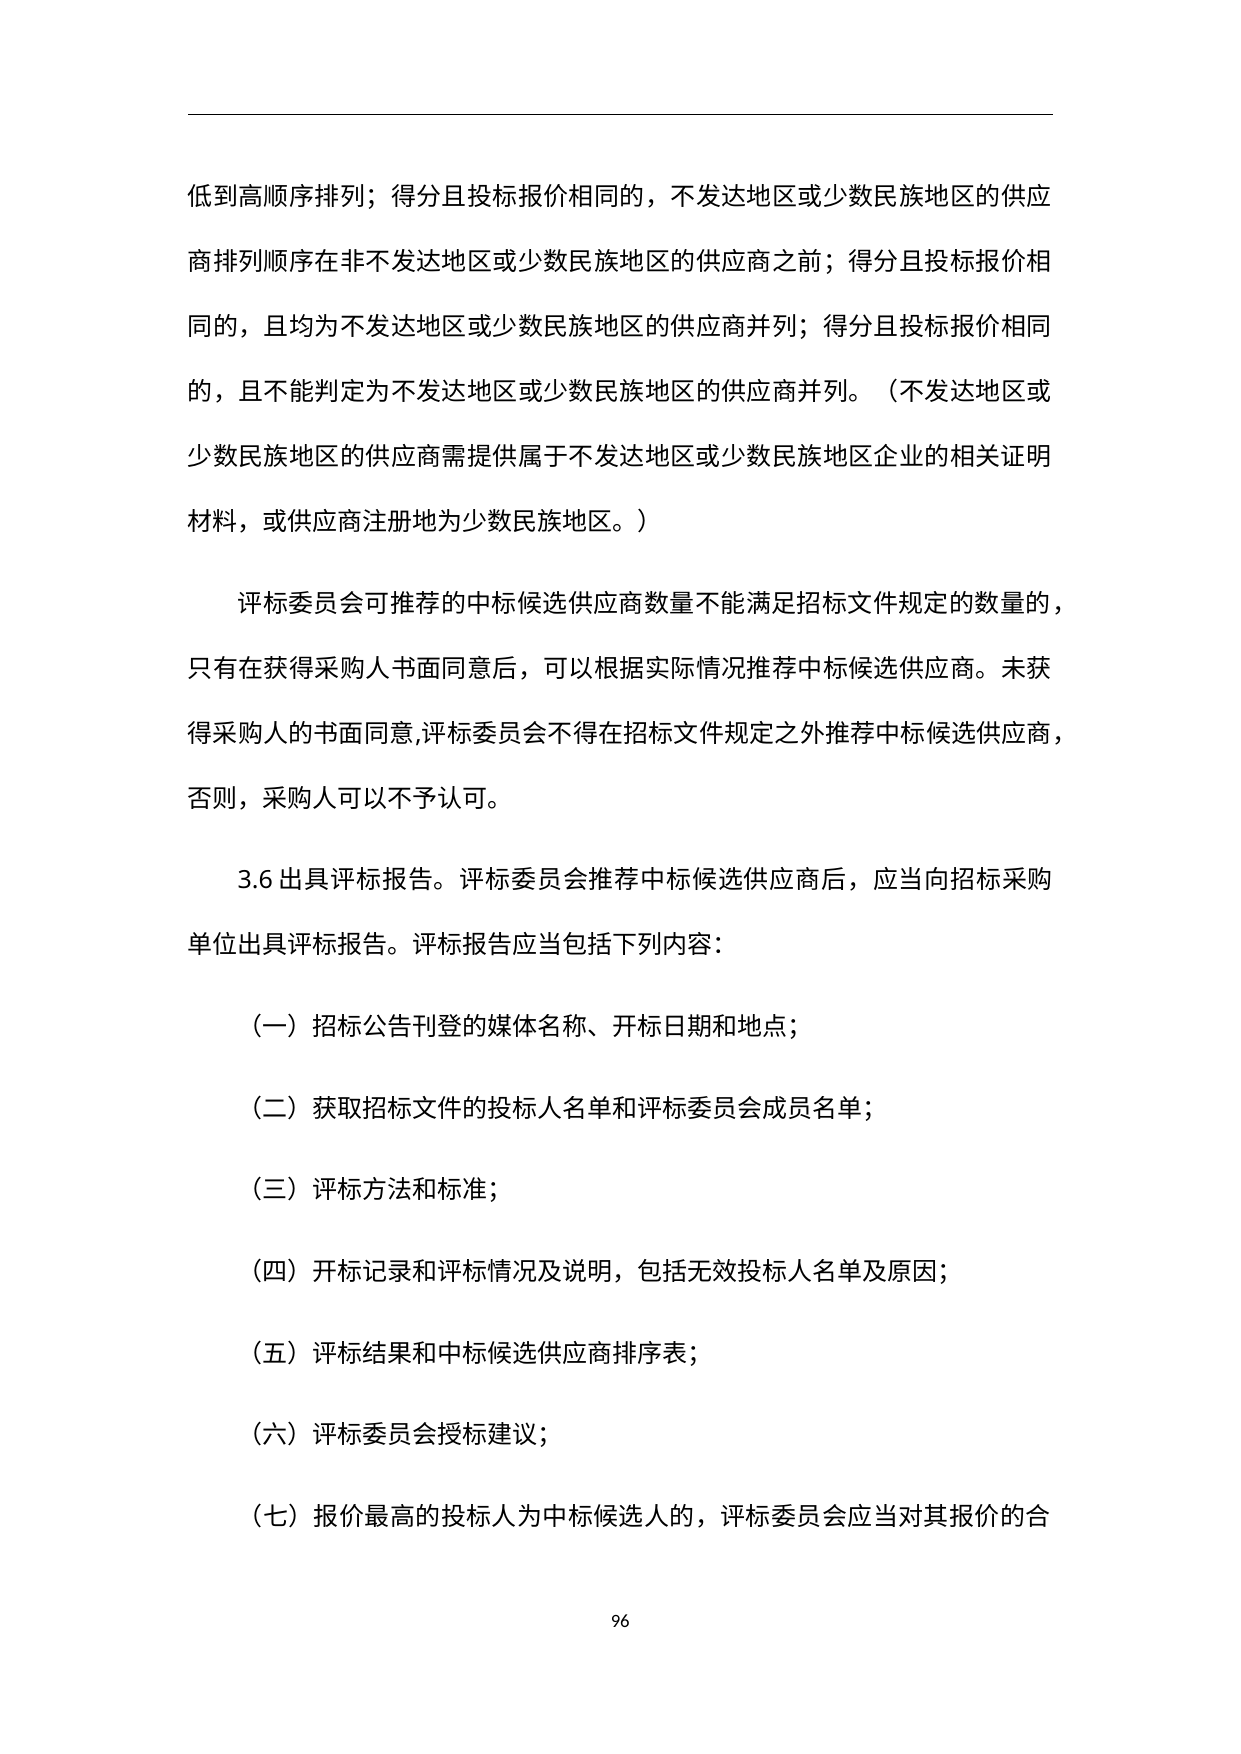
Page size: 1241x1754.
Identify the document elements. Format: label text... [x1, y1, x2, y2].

text （三）评标方法和标准； [187, 1155, 1053, 1220]
text 评标委员会可推荐的中标候选供应商数量不能满足招标文件规定的数量的，只有在获得采购人书面同意后，可以根据实际情况推荐中标候选供应商。未获得采购人的书面同意,评标委员会不得在招标文件规定之外推荐中标候选供应商，否则，采购人可以不予认可。 [187, 569, 1053, 829]
text （五）评标结果和中标候选供应商排序表； [187, 1319, 1053, 1384]
text （一）招标公告刊登的媒体名称、开标日期和地点； [187, 992, 1053, 1057]
text （四）开标记录和评标情况及说明，包括无效投标人名单及原因； [187, 1237, 1053, 1302]
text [187, 1482, 1053, 1547]
text （六）评标委员会授标建议； [187, 1400, 1053, 1465]
text （二）获取招标文件的投标人名单和评标委员会成员名单； [187, 1074, 1053, 1139]
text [187, 162, 1053, 552]
text 3.6出具评标报告。评标委员会推荐中标候选供应商后，应当向招标采购单位出具评标报告。评标报告应当包括下列内容： [187, 845, 1053, 975]
